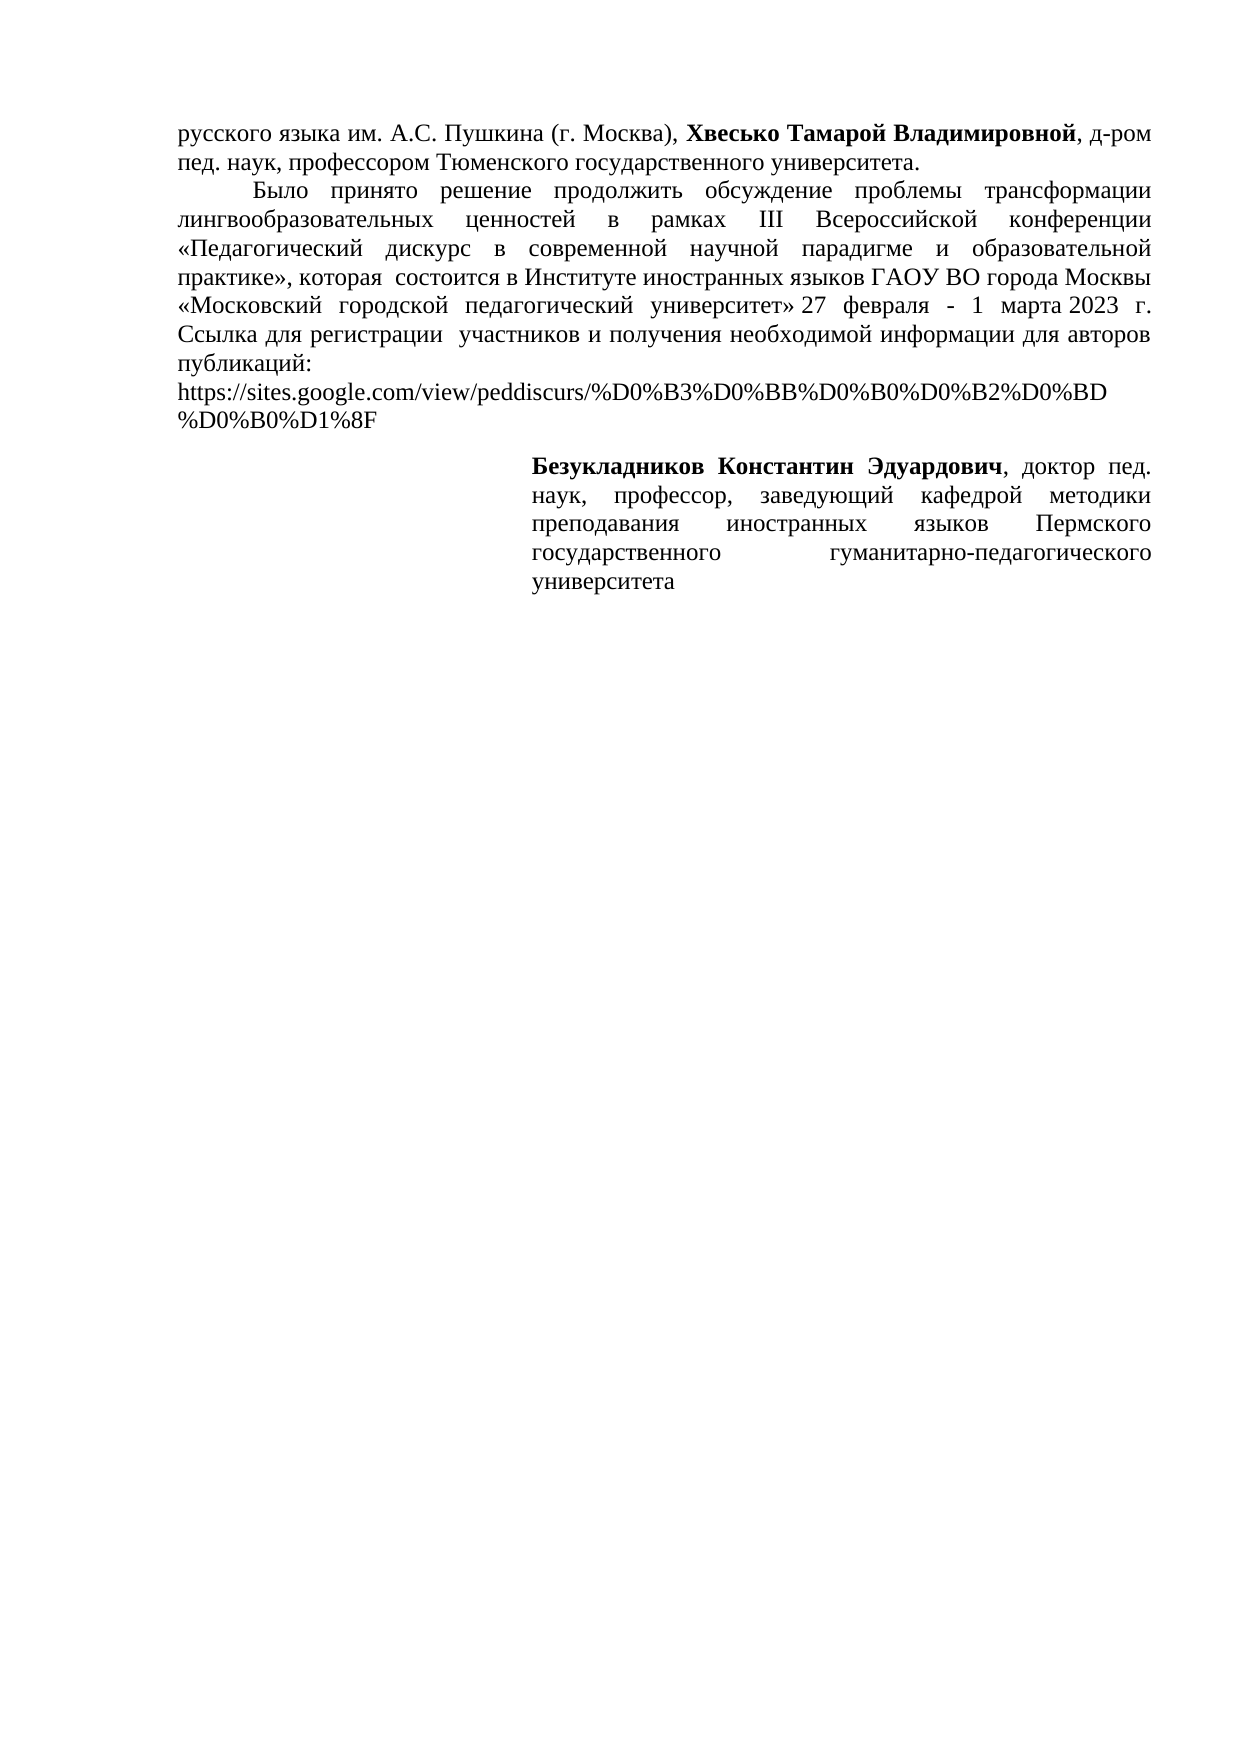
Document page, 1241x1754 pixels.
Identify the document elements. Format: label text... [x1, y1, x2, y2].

text https://sites.google.com/view/peddiscurs/%D0%B3%D0%BB%D0%B0%D0%B2%D0%BD%D0%B0%D1%8F [177, 377, 1152, 434]
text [177, 118, 1152, 176]
text Было принято решение продолжить обсуждение проблемы трансформации лингвообразовательных ценностей в рамках III Всероссийской конференции «Педагогический дискурс в современной научной парадигме и образовательной практике», которая состоится в Институте иностранных языков ГАОУ ВО города Москвы «Московский городской педагогический университет» 27 февраля - 1 марта 2023 г. Ссылка для регистрации участников и получения необходимой информации для авторов публикаций: [177, 176, 962, 233]
text Безукладников Константин Эдуардович, доктор пед. наук, профессор, заведующий кафедрой методики преподавания иностранных языков Пермского государственного гуманитарно-педагогического университета [532, 451, 1152, 595]
text Было принято решение продолжить обсуждение проблемы трансформации лингвообразовательных ценностей в рамках III Всероссийской конференции «Педагогический дискурс в современной научной парадигме и образовательной практике», которая состоится в Институте иностранных языков ГАОУ ВО города Москвы «Московский городской педагогический университет» 27 февраля - 1 марта 2023 г. Ссылка для регистрации участников и получения необходимой информации для авторов публикаций: [177, 262, 1152, 377]
